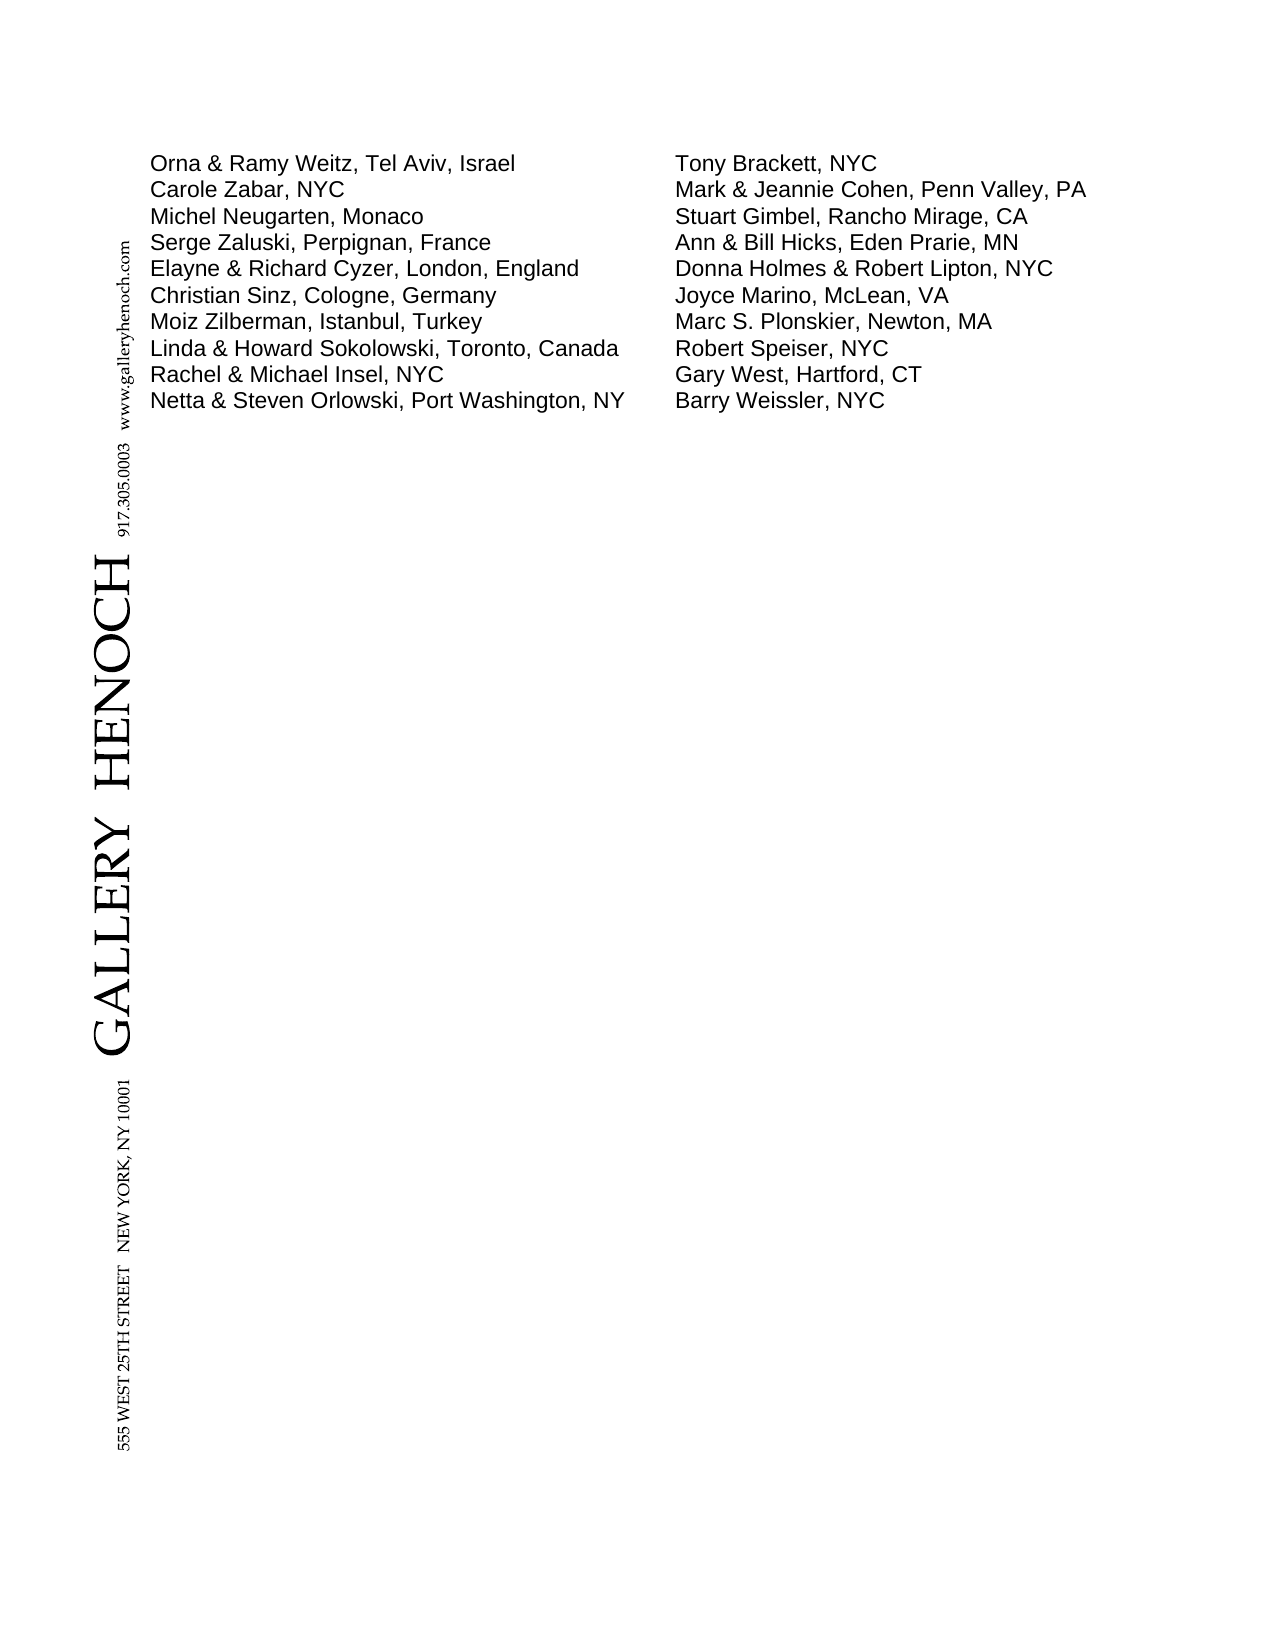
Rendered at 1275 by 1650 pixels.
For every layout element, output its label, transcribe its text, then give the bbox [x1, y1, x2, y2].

text Stuart Gimbel, Rancho Mirage, CA [675, 203, 1125, 229]
text Ann & Bill Hicks, Eden Prarie, MN [675, 229, 1125, 255]
text Barry Weissler, NYC [675, 387, 1125, 413]
text Joyce Marino, McLean, VA [675, 282, 1125, 308]
text Elayne & Richard Cyzer, London, England [150, 255, 600, 282]
text Moiz Zilberman, Istanbul, Turkey [150, 308, 600, 334]
text Netta & Steven Orlowski, Port Washington, NY [150, 387, 638, 413]
text Linda & Howard Sokolowski, Toronto, Canada [150, 334, 637, 361]
text Tony Brackett, NYC [675, 150, 1125, 176]
text Donna Holmes & Robert Lipton, NYC [675, 255, 1125, 282]
text Mark & Jeannie Cohen, Penn Valley, PA [675, 176, 1125, 203]
text Michel Neugarten, Monaco [150, 203, 600, 229]
text Serge Zaluski, Perpignan, France [150, 229, 600, 255]
text Robert Speiser, NYC [675, 334, 1125, 361]
text Gary West, Hartford, CT [675, 361, 1125, 387]
text Christian Sinz, Cologne, Germany [150, 282, 600, 308]
text Carole Zabar, NYC [150, 176, 600, 203]
text Marc S. Plonskier, Newton, MA [675, 308, 1125, 334]
text Rachel & Michael Insel, NYC [150, 361, 600, 387]
text Orna & Ramy Weitz, Tel Aviv, Israel [150, 150, 600, 176]
